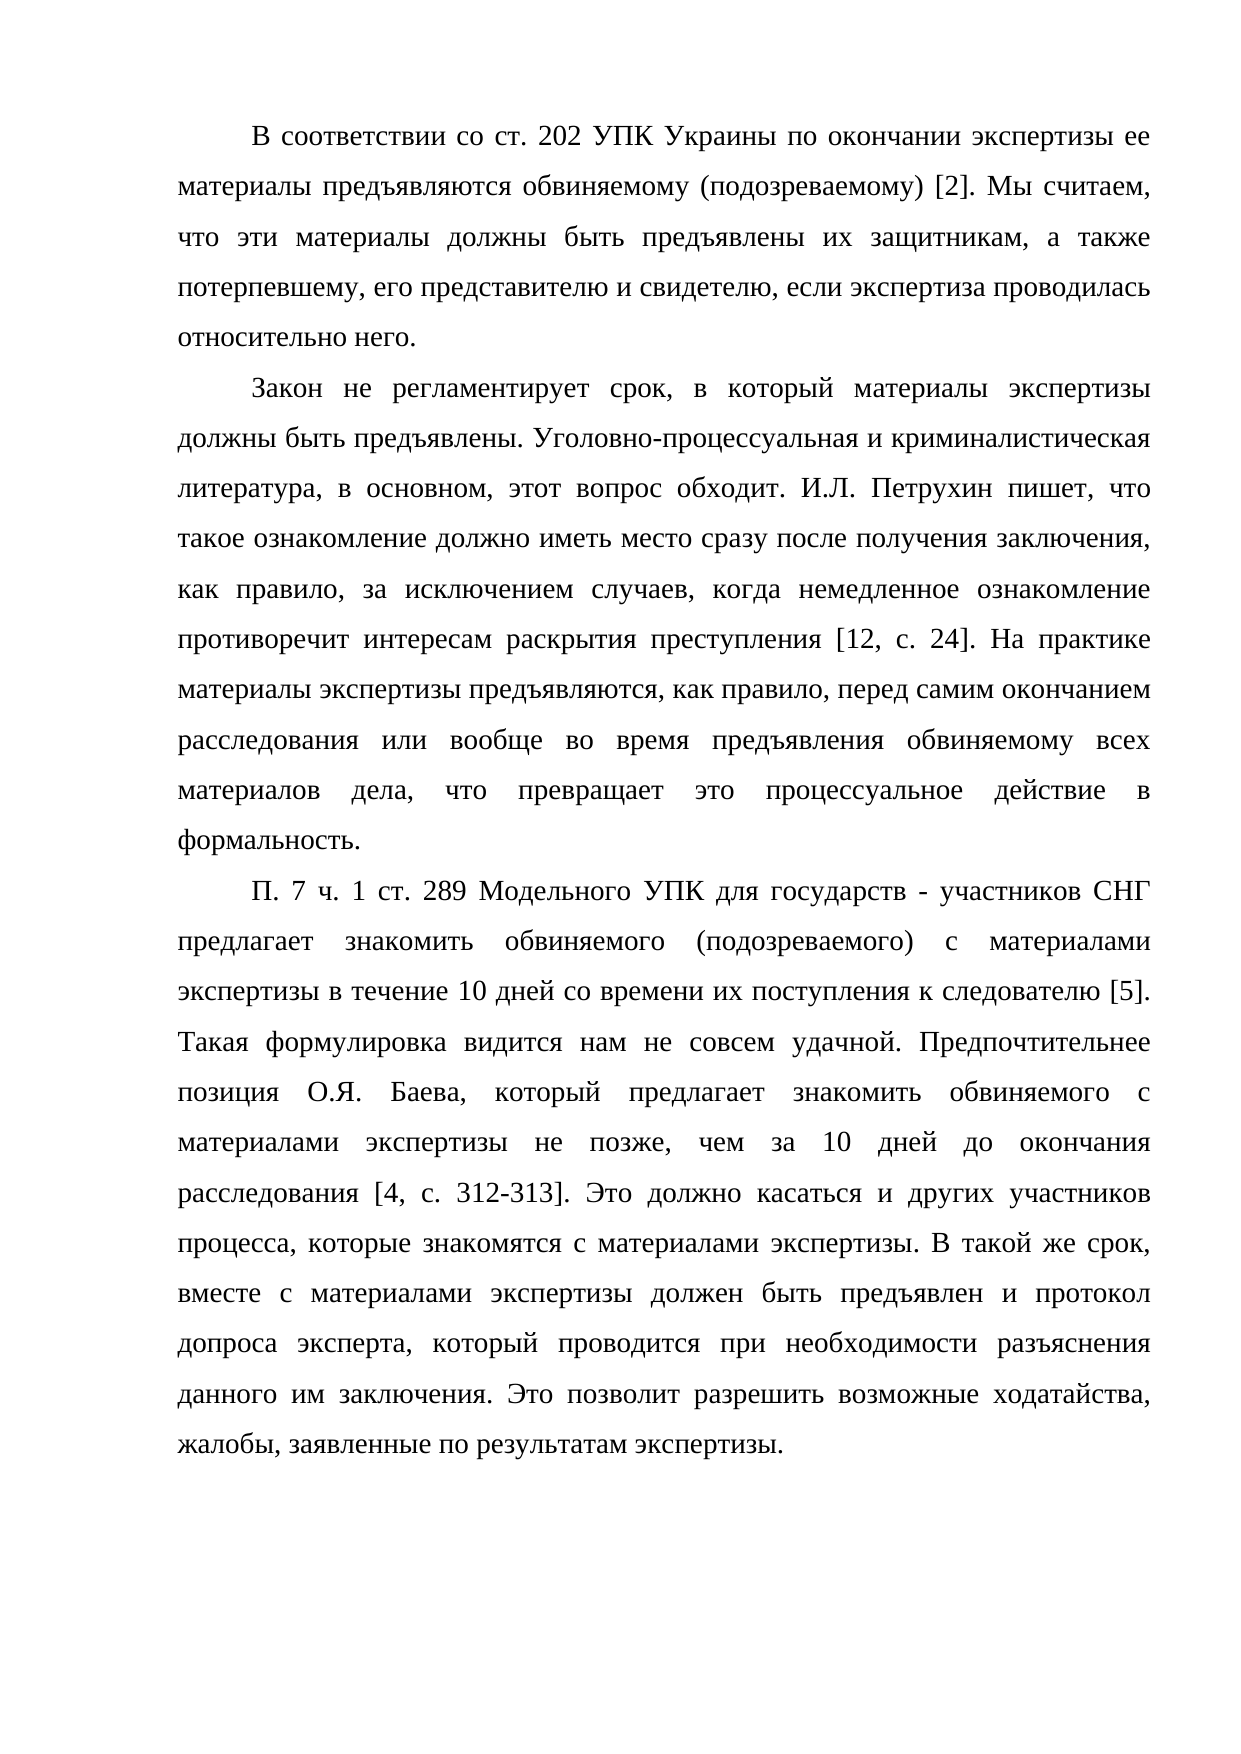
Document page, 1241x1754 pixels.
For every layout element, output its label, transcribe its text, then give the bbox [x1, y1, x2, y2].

text П. 7 ч. 1 ст. 289 Модельного УПК для государств - участников СНГ предлагает знакомить обвиняемого (подозреваемого) с материалами экспертизы в течение 10 дней со времени их поступления к следователю [5]. Такая формулировка видится нам не совсем удачной. Предпочтительнее позиция О.Я. Баева, который предлагает знакомить обвиняемого с материалами экспертизы не позже, чем за 10 дней до окончания расследования [4, с. 312-313]. Это должно касаться и других участников процесса, которые знакомятся с материалами экспертизы. В такой же срок, вместе с материалами экспертизы должен быть предъявлен и протокол допроса эксперта, который проводится при необходимости разъяснения данного им заключения. Это позволит разрешить возможные ходатайства, жалобы, заявленные по результатам экспертизы. [177, 873, 1152, 1460]
text В соответствии со ст. 202 УПК Украины по окончании экспертизы ее материалы предъявляются обвиняемому (подозреваемому) [2]. Мы считаем, что эти материалы должны быть предъявлены их защитникам, а также потерпевшему, его представителю и свидетелю, если экспертиза проводилась относительно него. [177, 118, 1152, 353]
text Закон не регламентирует срок, в который материалы экспертизы должны быть предъявлены. Уголовно-процессуальная и криминалистическая литература, в основном, этот вопрос обходит. И.Л. Петрухин пишет, что такое ознакомление должно иметь место сразу после получения заключения, как правило, за исключением случаев, когда немедленное ознакомление противоречит интересам раскрытия преступления [12, с. 24]. На практике материалы экспертизы предъявляются, как правило, перед самим окончанием расследования или вообще во время предъявления обвиняемому всех материалов дела, что превращает это процессуальное действие в формальность. [177, 370, 1152, 856]
